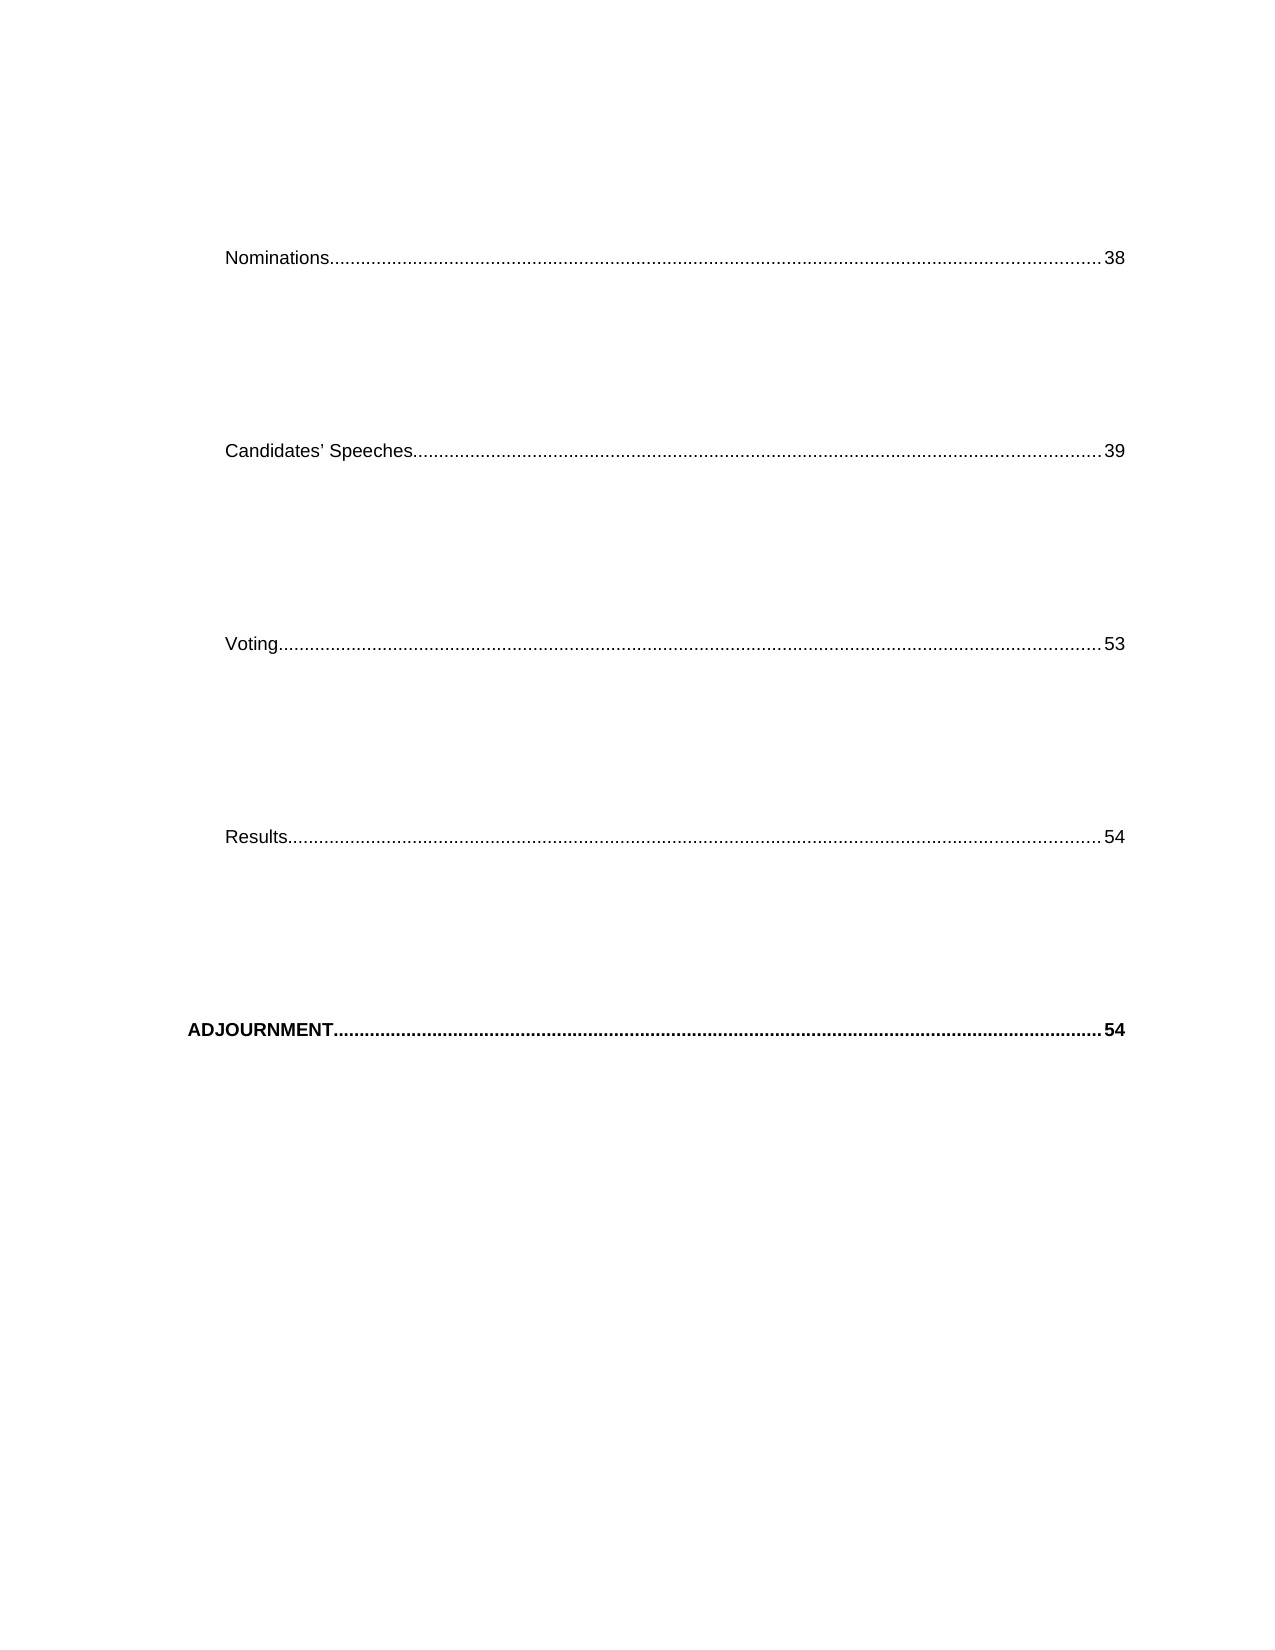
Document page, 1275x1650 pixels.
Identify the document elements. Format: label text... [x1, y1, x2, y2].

text Results 54 [187, 826, 1162, 847]
text Candidates’ Speeches 39 [187, 440, 1162, 461]
text ADJOURNMENT 54 [187, 1019, 1162, 1041]
text Nominations 38 [187, 247, 1162, 268]
text Voting 53 [187, 633, 1162, 654]
